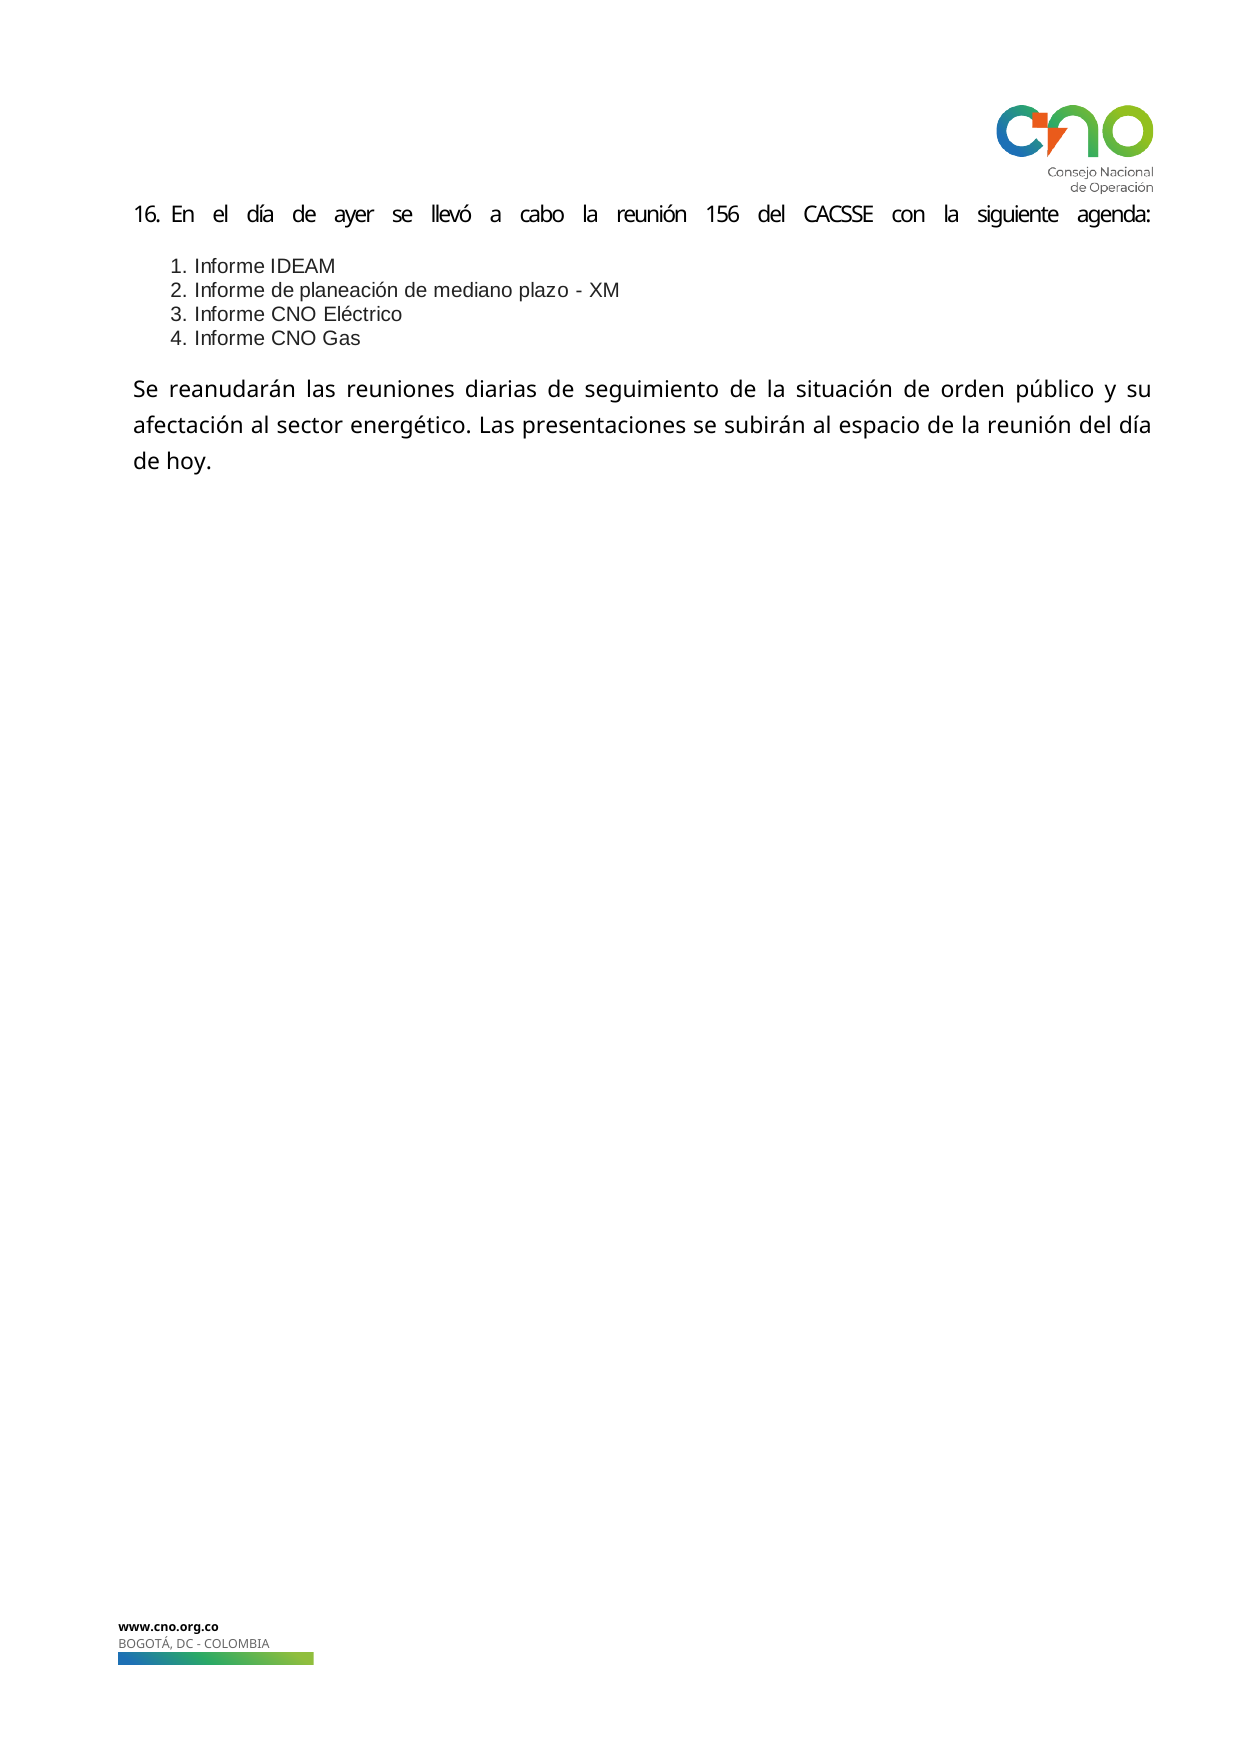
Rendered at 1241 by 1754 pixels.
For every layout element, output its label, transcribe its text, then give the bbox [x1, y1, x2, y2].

list En el día de ayer se llevó a cabo la reunión 156 del CACSSE con la siguiente agenda: [133, 198, 1153, 349]
text Se reanudarán las reuniones diarias de seguimiento de la situación de orden público y su afectación al sector energético. Las presentaciones se subirán al espacio de la reunión del día de hoy. [133, 373, 1153, 476]
picture [118, 1652, 314, 1665]
picture [996, 105, 1154, 195]
